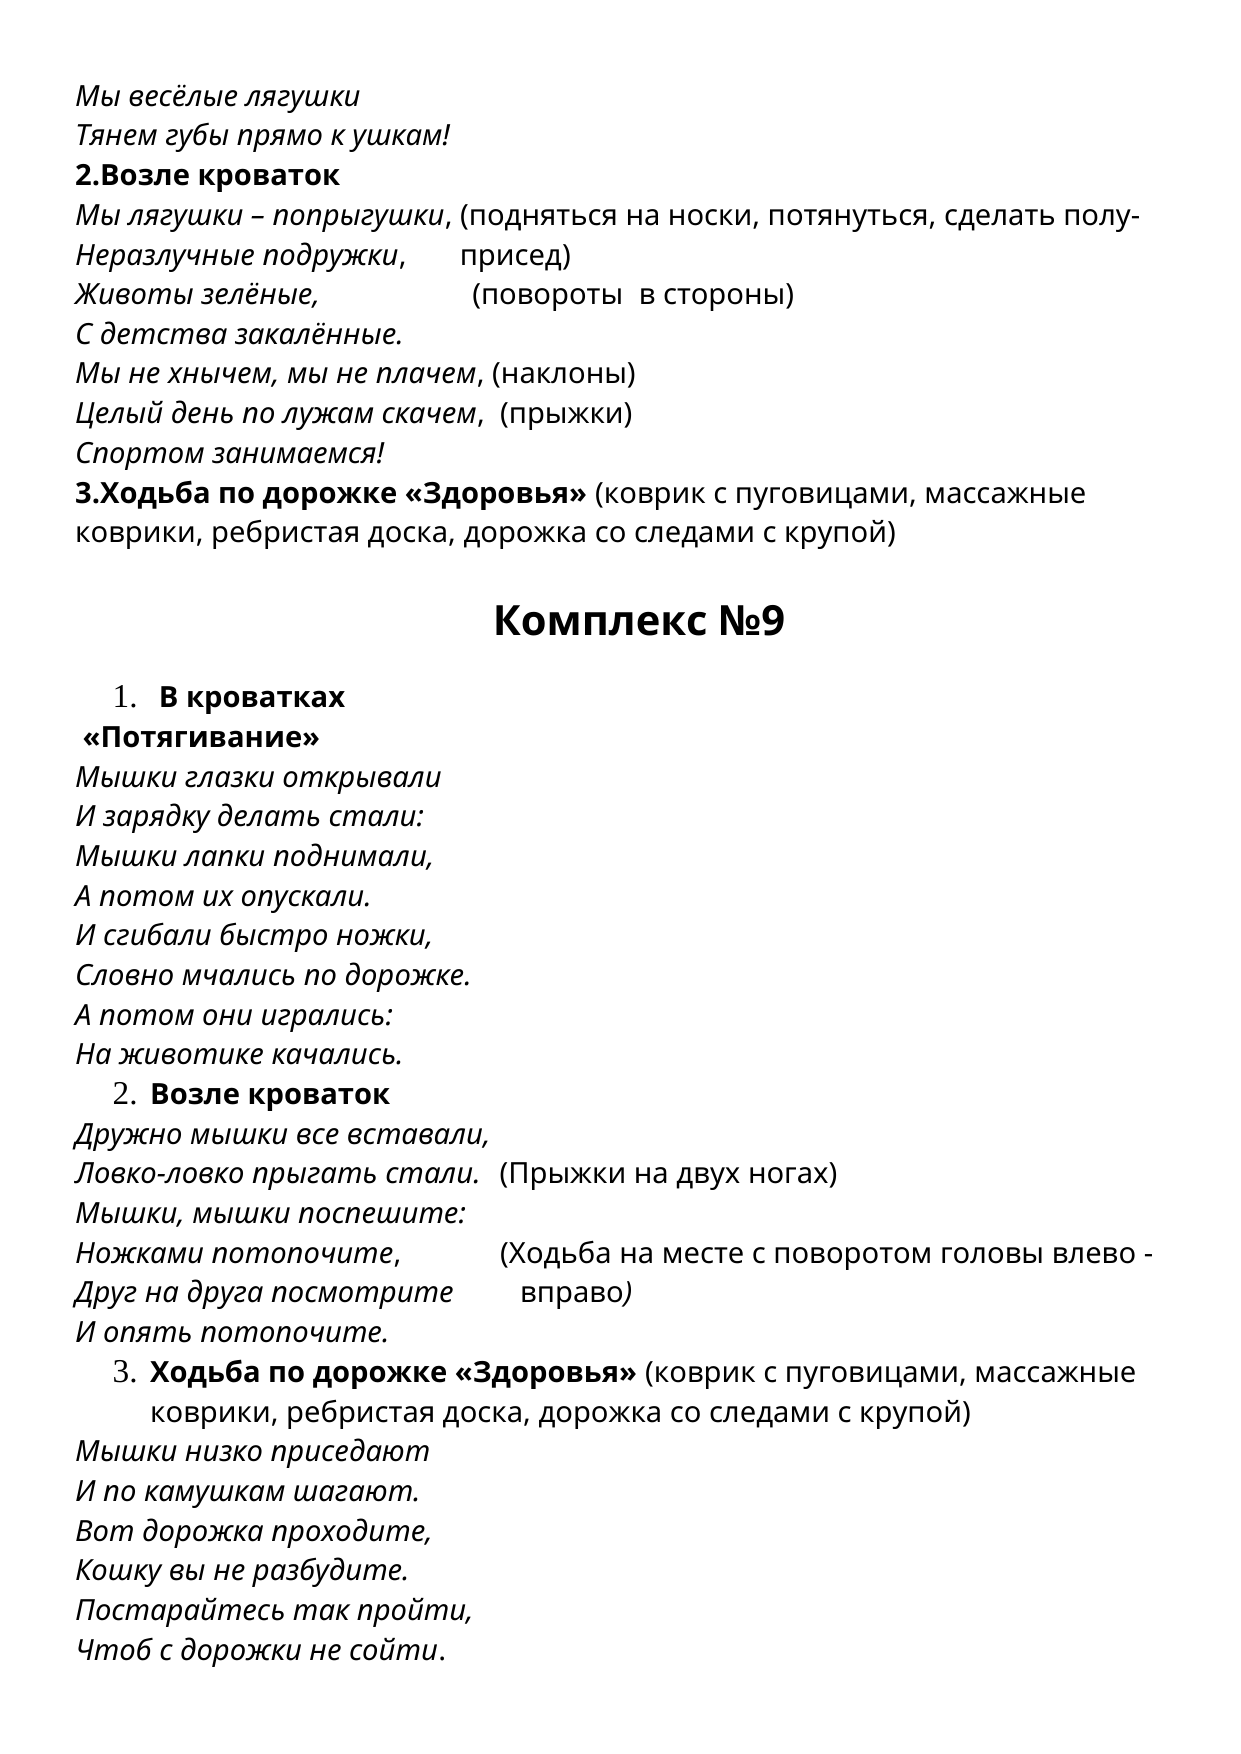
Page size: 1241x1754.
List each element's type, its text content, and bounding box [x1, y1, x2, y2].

text Неразлучные подружки, присед) [75, 234, 1165, 273]
text Кошку вы не разбудите. [75, 1549, 1165, 1589]
text И сгибали быстро ножки, [75, 914, 1165, 954]
text Друг на друга посмотрите вправо) [75, 1272, 1165, 1311]
text Чтоб с дорожки не сойти. [75, 1629, 1165, 1669]
text Спортом занимаемся! [75, 432, 1165, 472]
list Возле кроваток [112, 1073, 1165, 1113]
text Мышки глазки открывали [75, 756, 1165, 796]
text «Потягивание» [75, 716, 1165, 756]
text А потом они игрались: [75, 994, 1165, 1034]
text И зарядку делать стали: [75, 796, 1165, 835]
text Мышки низко приседают [75, 1431, 1165, 1470]
text И по камушкам шагают. [75, 1470, 1165, 1510]
text А потом их опускали. [75, 875, 1165, 914]
text На животике качались. [75, 1034, 1165, 1073]
list В кроватках [112, 676, 1165, 716]
text 2.Возле кроваток [75, 154, 1165, 194]
text 3.Ходьба по дорожке «Здоровья» (коврик с пуговицами, массажные коврики, ребристая доска, дорожка со следами с крупой) [75, 472, 1165, 551]
text С детства закалённые. [75, 313, 1165, 353]
text И опять потопочите. [75, 1311, 1165, 1351]
text Мы лягушки – попрыгушки, (подняться на носки, потянуться, сделать полу- [75, 194, 1165, 234]
text Мы не хнычем, мы не плачем, (наклоны) [75, 353, 1165, 392]
text Словно мчались по дорожке. [75, 954, 1165, 994]
text Мы весёлые лягушки [75, 75, 1165, 115]
text Мышки лапки поднимали, [75, 835, 1165, 875]
text Ловко-ловко прыгать стали. (Прыжки на двух ногах) [75, 1153, 1165, 1192]
text Комплекс №9 [112, 591, 1165, 648]
text Мышки, мышки поспешите: [75, 1192, 1165, 1232]
text Целый день по лужам скачем, (прыжки) [75, 392, 1165, 432]
text Постарайтесь так пройти, [75, 1589, 1165, 1629]
text Тянем губы прямо к ушкам! [75, 115, 1165, 154]
text Животы зелёные, (повороты в стороны) [75, 273, 1165, 313]
text Дружно мышки все вставали, [75, 1113, 1165, 1153]
list Ходьба по дорожке «Здоровья» (коврик с пуговицами, массажные коврики, ребристая доска, дорожка со следами с крупой) [112, 1351, 1165, 1431]
text Вот дорожка проходите, [75, 1510, 1165, 1549]
text Ножками потопочите, (Ходьба на месте с поворотом головы влево - [75, 1232, 1165, 1272]
